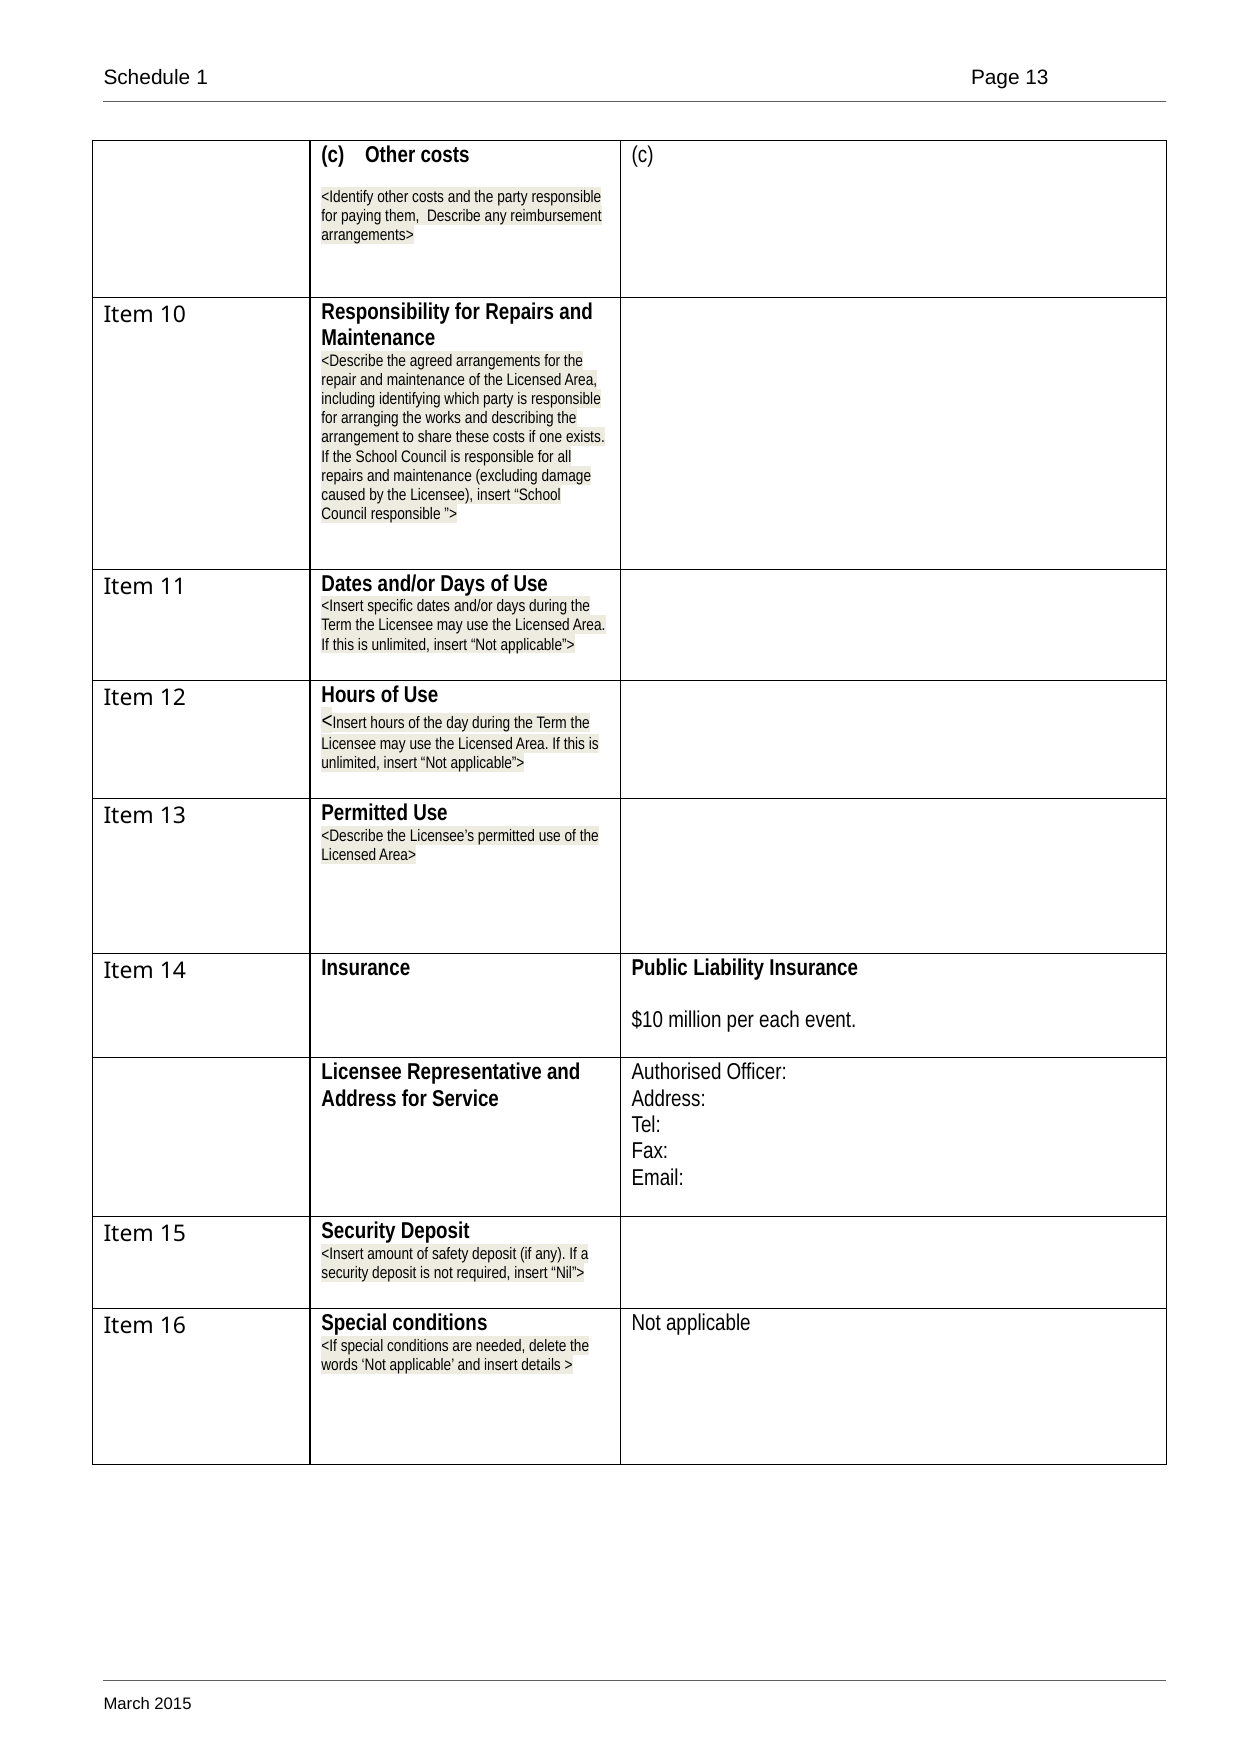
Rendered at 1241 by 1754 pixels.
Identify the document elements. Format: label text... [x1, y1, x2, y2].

table_cell [93, 1309, 309, 1463]
table_cell Authorised Officer: Address: Tel: Fax: Email: [621, 1058, 1166, 1216]
table_cell [93, 954, 309, 1057]
table_cell [93, 298, 309, 568]
table_cell Dates and/or Days of Use <Insert specific dates and/or days during the Term the Licensee may use the Licensed Area. If this is unlimited, insert “Not applicable”> [311, 570, 620, 680]
table_cell [621, 799, 1166, 953]
table_cell [93, 141, 309, 297]
table_cell [621, 298, 1166, 568]
table_cell Public Liability Insurance $10 million per each event. [621, 954, 1166, 1057]
table_cell [93, 1217, 309, 1308]
table_cell [93, 681, 309, 798]
table_cell Insurance [311, 954, 620, 1057]
table_cell Responsibility for Repairs and Maintenance <Describe the agreed arrangements for the repair and maintenance of the Licensed Area, including identifying which party is responsible for arranging the works and describing the arrangement to share these costs if one exists. If the School Council is responsible for all repairs and maintenance (excluding damage caused by the Licensee), insert “School Council responsible ”> [311, 298, 620, 568]
table_cell [93, 1058, 309, 1216]
table_cell (a) (b) (c) [621, 141, 1166, 297]
table_cell Security Deposit <Insert amount of safety deposit (if any). If a security deposit is not required, insert “Nil”> [311, 1217, 620, 1308]
table_cell [93, 799, 309, 953]
table_cell [621, 1217, 1166, 1308]
table_cell [621, 570, 1166, 680]
table_cell Special conditions <If special conditions are needed, delete the words ‘Not applicable’ and insert details > [311, 1309, 620, 1463]
table_cell Not applicable [621, 1309, 1166, 1463]
table_cell Permitted Use <Describe the Licensee’s permitted use of the Licensed Area> [311, 799, 620, 953]
table_cell Hours of Use <Insert hours of the day during the Term the Licensee may use the Licensed Area. If this is unlimited, insert “Not applicable”> [311, 681, 620, 798]
table_cell [93, 570, 309, 680]
table_cell Licensee Representative and Address for Service [311, 1058, 620, 1216]
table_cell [311, 141, 620, 297]
table_cell [621, 681, 1166, 798]
